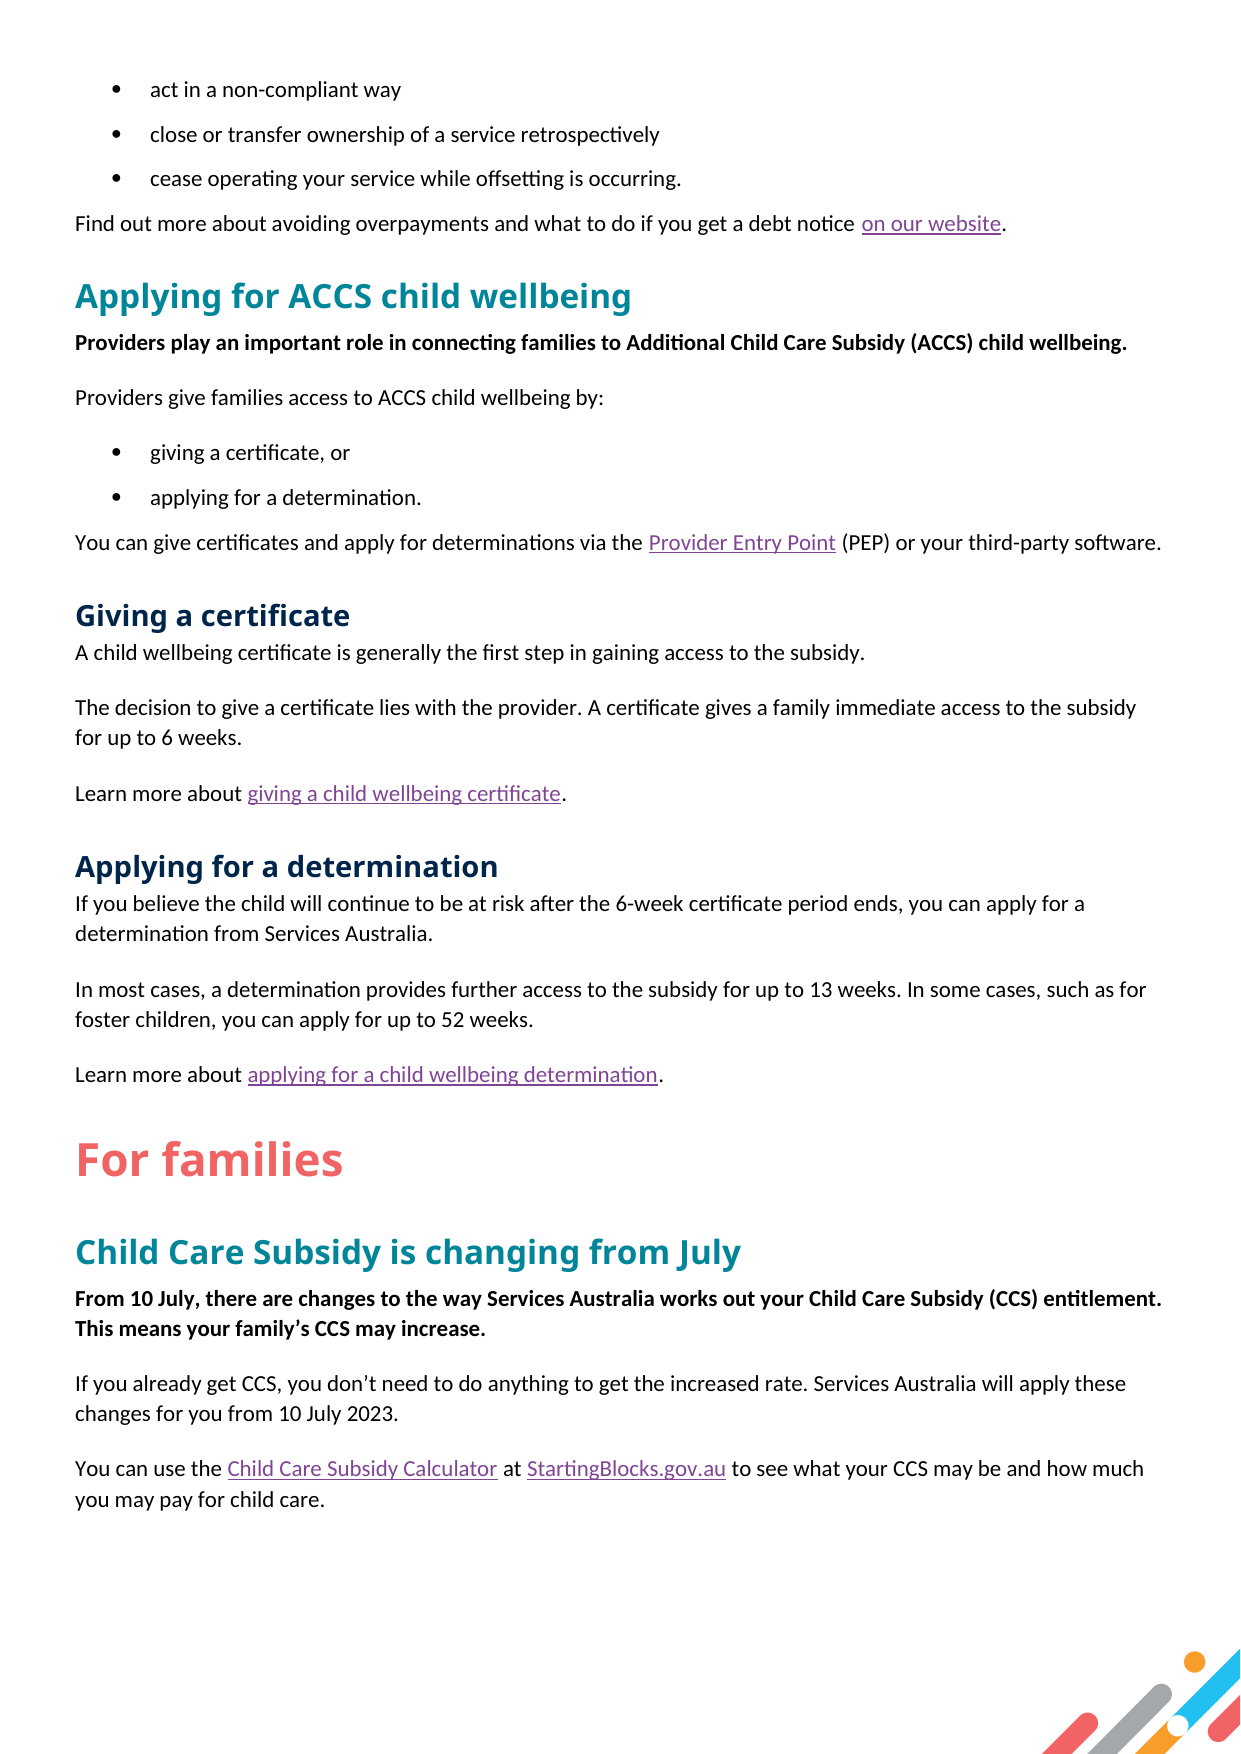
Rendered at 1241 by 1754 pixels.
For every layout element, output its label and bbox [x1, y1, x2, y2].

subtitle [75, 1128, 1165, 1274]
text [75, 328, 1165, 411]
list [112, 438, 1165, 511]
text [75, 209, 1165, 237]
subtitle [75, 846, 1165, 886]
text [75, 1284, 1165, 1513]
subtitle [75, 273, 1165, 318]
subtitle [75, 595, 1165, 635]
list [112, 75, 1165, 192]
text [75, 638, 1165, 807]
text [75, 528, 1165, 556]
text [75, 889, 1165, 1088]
picture [1041, 1647, 1241, 1754]
